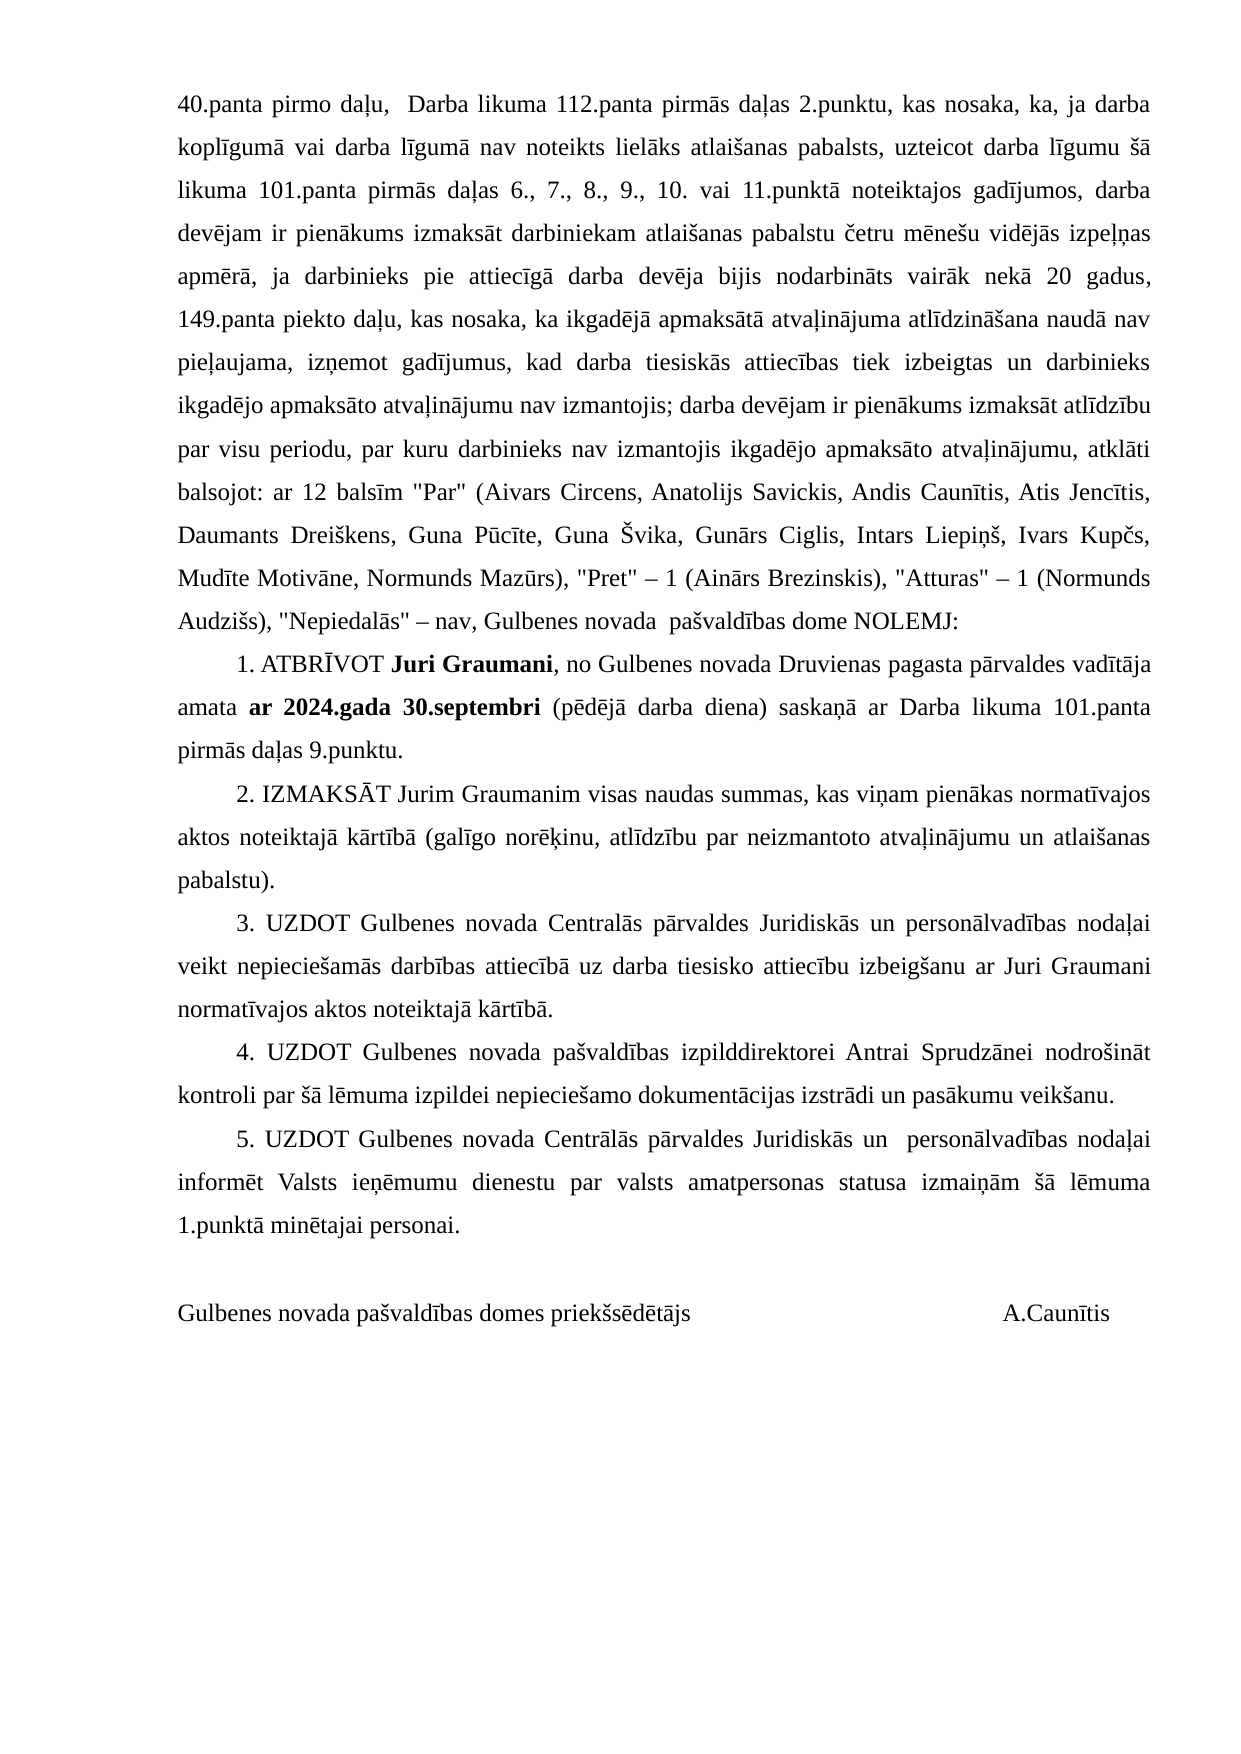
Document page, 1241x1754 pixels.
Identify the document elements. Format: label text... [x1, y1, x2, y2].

text 1. ATBRĪVOT Juri Graumani, no Gulbenes novada Druvienas pagasta pārvaldes vadītāja amata ar 2024.gada 30.septembri (pēdējā darba diena) saskaņā ar Darba likuma 101.panta pirmās daļas 9.punktu. [177, 649, 1152, 764]
text 4. UZDOT Gulbenes novada pašvaldības izpilddirektorei Antrai Sprudzānei nodrošināt kontroli par šā lēmuma izpildei nepieciešamo dokumentācijas izstrādi un pasākumu veikšanu. [177, 1037, 1152, 1109]
text Gulbenes novada pašvaldības domes priekšsēdētājs A.Caunītis [177, 1298, 1152, 1327]
text 2. IZMAKSĀT Jurim Graumanim visas naudas summas, kas viņam pienākas normatīvajos aktos noteiktajā kārtībā (galīgo norēķinu, atlīdzību par neizmantoto atvaļinājumu un atlaišanas pabalstu). [177, 779, 1152, 894]
text 5. UZDOT Gulbenes novada Centrālās pārvaldes Juridiskās un personālvadības nodaļai informēt Valsts ieņēmumu dienestu par valsts amatpersonas statusa izmaiņām šā lēmuma 1.punktā minētajai personai. [177, 1124, 1152, 1239]
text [177, 89, 1152, 635]
text 3. UZDOT Gulbenes novada Centralās pārvaldes Juridiskās un personālvadības nodaļai veikt nepieciešamās darbības attiecībā uz darba tiesisko attiecību izbeigšanu ar Juri Graumani normatīvajos aktos noteiktajā kārtībā. [177, 908, 1152, 1023]
